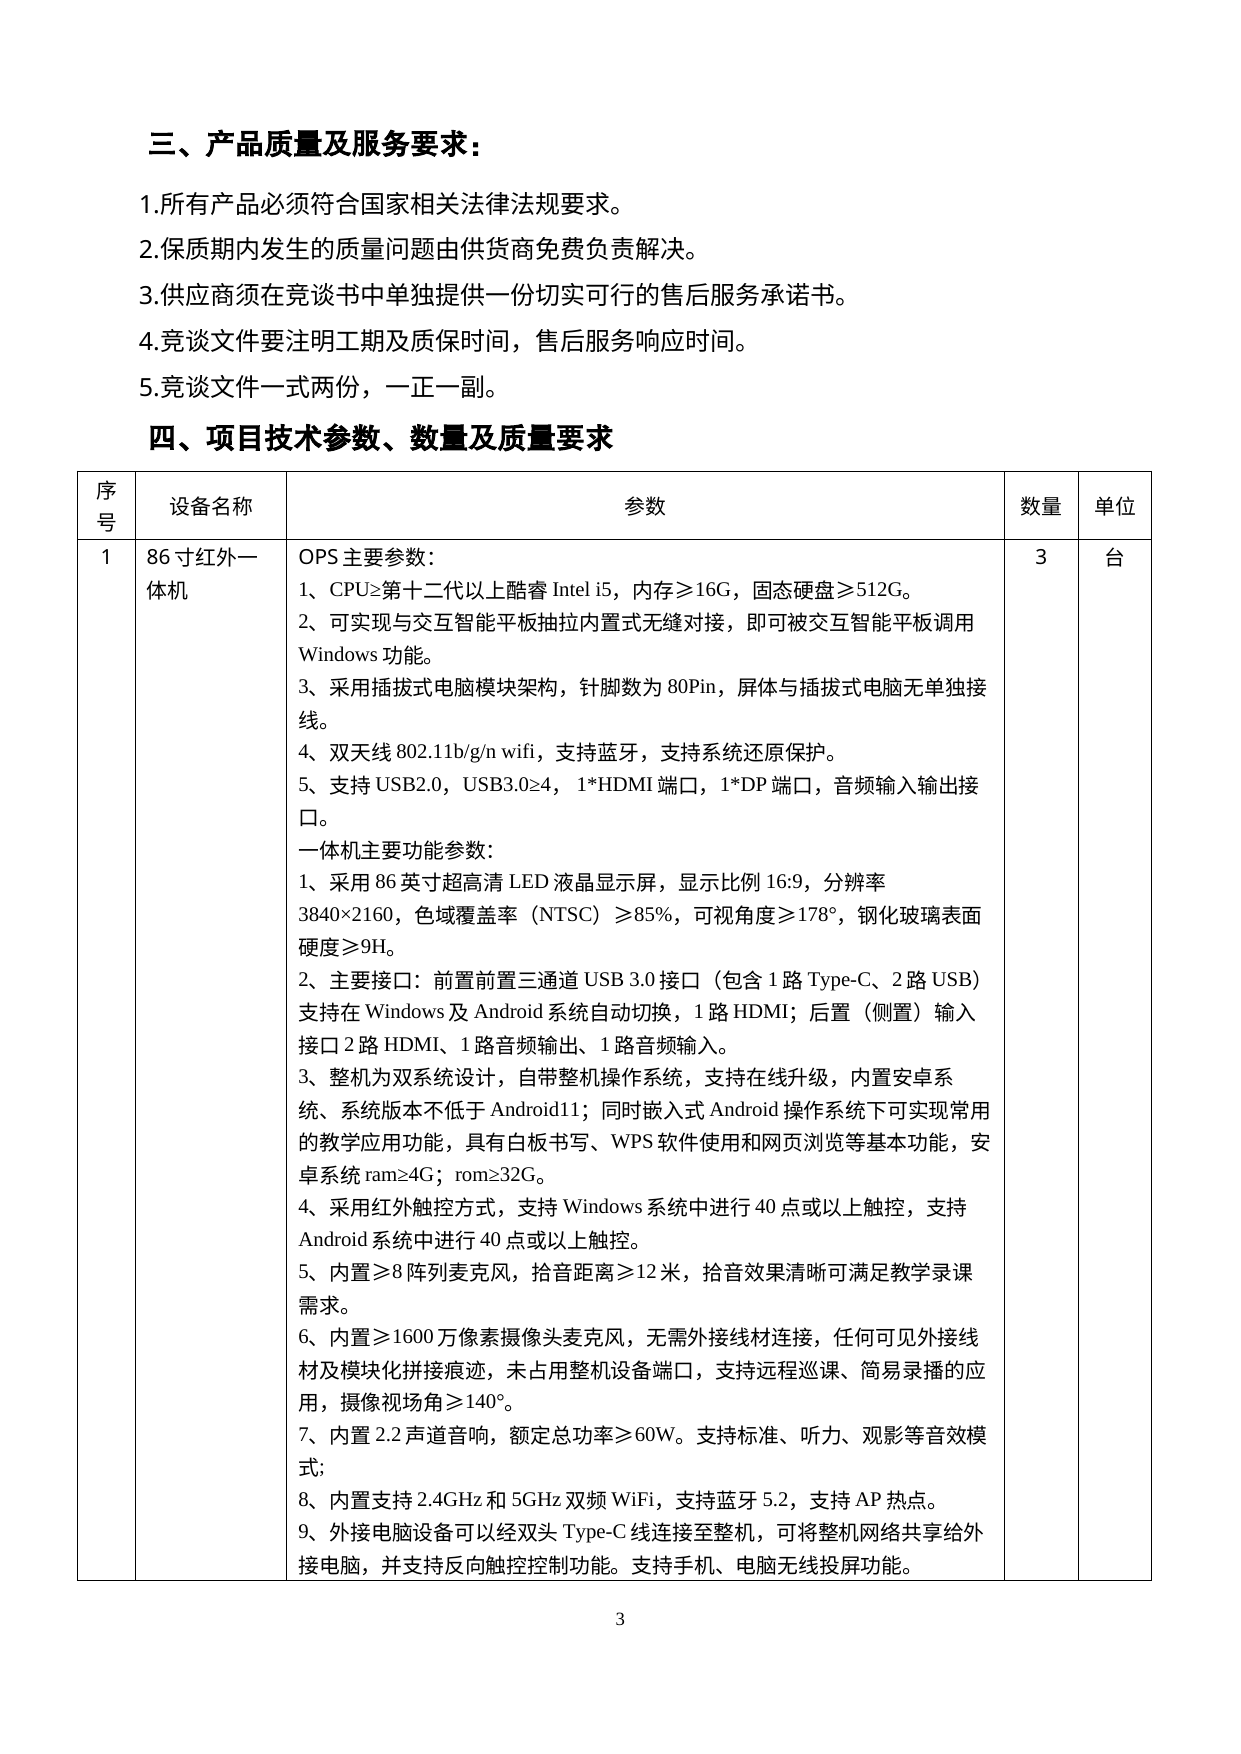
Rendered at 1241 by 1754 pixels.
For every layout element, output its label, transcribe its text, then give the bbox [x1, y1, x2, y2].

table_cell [287, 540, 1004, 1580]
table_cell 台 [1079, 540, 1151, 1580]
text 1.所有产品必须符合国家相关法律法规要求。 [89, 176, 1152, 222]
table_header 序号 [78, 472, 135, 539]
text 3.供应商须在竞谈书中单独提供一份切实可行的售后服务承诺书。 [89, 268, 1152, 314]
text 5.竞谈文件一式两份，一正一副。 [89, 360, 1152, 406]
table_header 数量 [1005, 472, 1078, 539]
table_cell 86寸红外一体机 [136, 540, 286, 1580]
text 三、产品质量及服务要求： [89, 111, 1152, 176]
table_header 单位 [1079, 472, 1151, 539]
table_header 参数 [287, 472, 1004, 539]
table_header 设备名称 [136, 472, 286, 539]
text 四、项目技术参数、数量及质量要求 [89, 406, 1152, 471]
table_cell 3 [1005, 540, 1078, 1580]
text 4.竞谈文件要注明工期及质保时间，售后服务响应时间。 [89, 314, 1152, 360]
text 2.保质期内发生的质量问题由供货商免费负责解决。 [89, 222, 1152, 268]
table_cell 1 [78, 540, 135, 1580]
